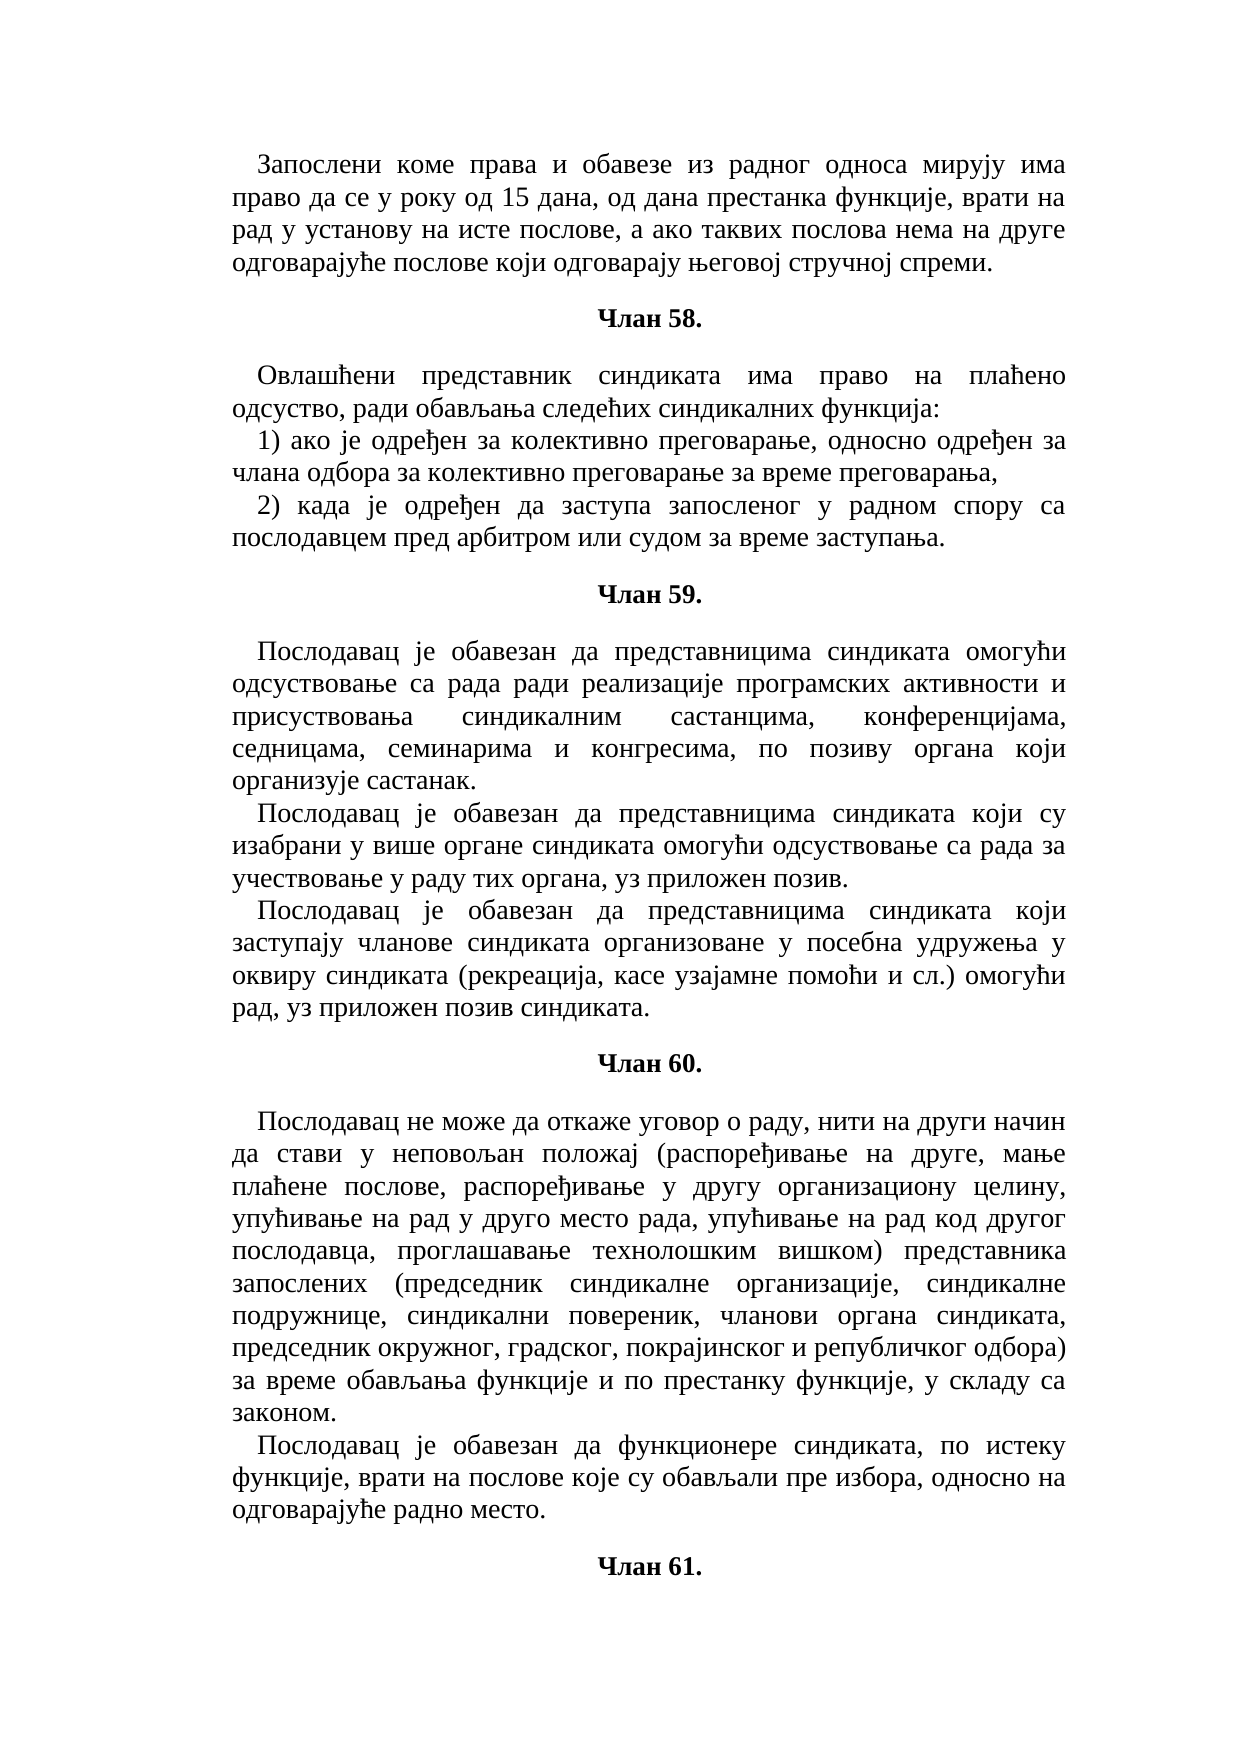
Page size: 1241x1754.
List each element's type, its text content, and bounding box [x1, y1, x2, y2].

text Овлашћени представник синдиката има право на плаћено одсуство, ради обављања следећих синдикалних функција: [232, 358, 1067, 423]
text Члан 61. [177, 1550, 1122, 1581]
text Послодавац је обавезан да представницима синдиката омогући одсуствовање са рада ради реализације програмских активности и присуствовања синдикалним састанцима, конференцијама, седницама, семинарима и конгресима, по позиву органа који организује састанак. [232, 634, 1067, 796]
text 2) када је одређен да заступа запосленог у радном спору са послодавцем пред арбитром или судом за време заступања. [232, 488, 1067, 553]
text Члан 59. [177, 578, 1122, 609]
text Послодавац је обавезан да представницима синдиката који заступају чланове синдиката организоване у посебна удружења у оквиру синдиката (рекреација, касе узајамне помоћи и сл.) омогући рад, уз приложен позив синдиката. [232, 893, 1067, 1023]
text Члан 60. [177, 1048, 1122, 1079]
text Послодавац је обавезан да функционере синдиката, по истеку функције, врати на послове које су обављали пре избора, односно на одговарајуће радно место. [232, 1428, 1067, 1525]
text Запослени коме права и обавезе из радног односа мирују има право да се у року од 15 дана, од дана престанка функције, врати на рад у установу на исте послове, а ако таквих послова нема на друге одговарајуће послове који одговарају његовој стручној спреми. [232, 148, 1067, 277]
text Члан 58. [177, 302, 1122, 333]
text Послодавац је обавезан да представницима синдиката који су изабрани у више органе синдиката омогући одсуствовање са рада за учествовање у раду тих органа, уз приложен позив. [232, 796, 1067, 893]
text Послодавац не може да откаже уговор о раду, нити на други начин да стави у неповољан положај (распоређивање на друге, мање плаћене послове, распоређивање у другу организациону целину, упућивање на рад у друго место рада, упућивање на рад код другог послодавца, проглашавање технолошким вишком) представника запослених (председник синдикалне организације, синдикалне подружнице, синдикални повереник, чланови органа синдиката, председник окружног, градског, покрајинског и републичког одбора) за време обављања функције и по престанку функције, у складу са законом. [232, 1104, 1067, 1428]
text 1) ако је одређен за колективно преговарање, односно одређен за члана одбора за колективно преговарање за време преговарања, [232, 423, 1067, 488]
